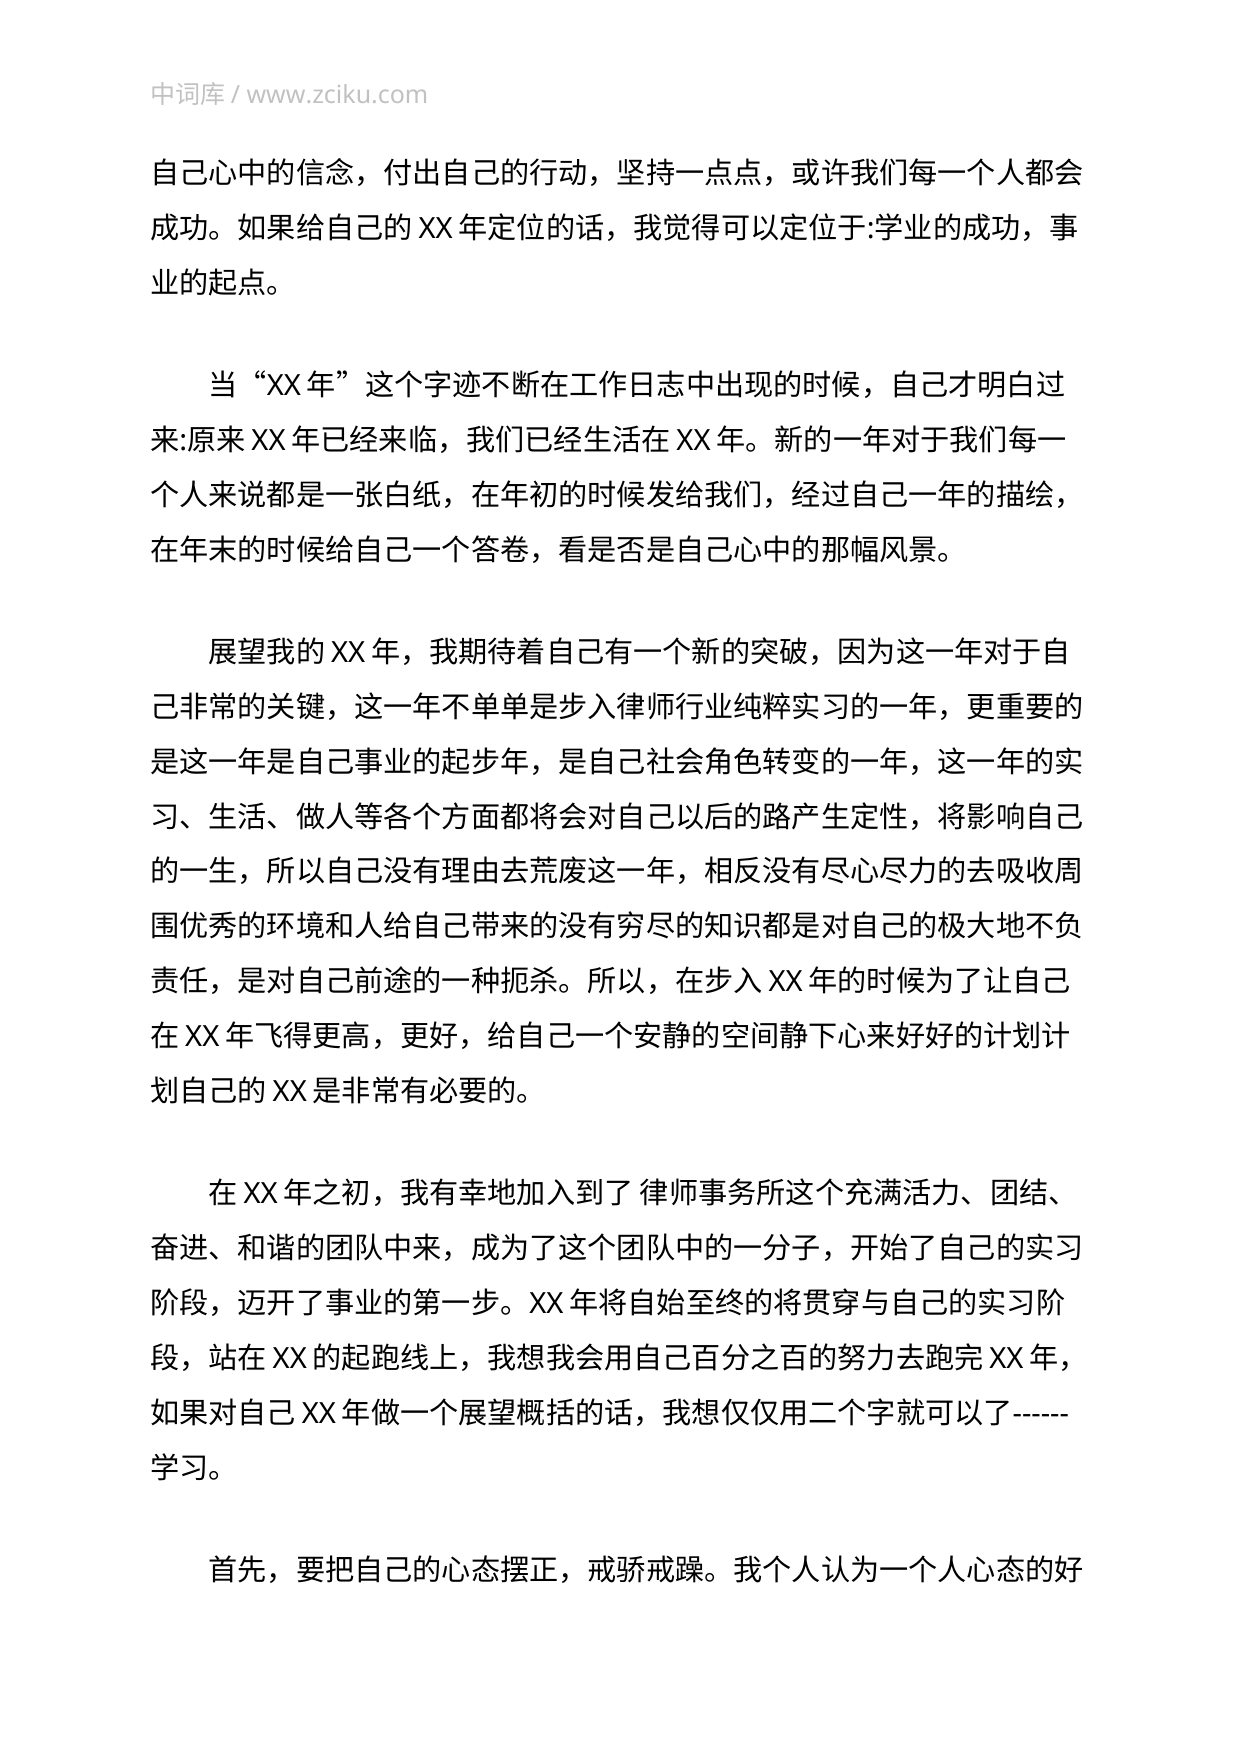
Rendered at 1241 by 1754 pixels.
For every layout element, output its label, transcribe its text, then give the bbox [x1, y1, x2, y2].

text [150, 1546, 1090, 1589]
text 当“XX年”这个字迹不断在工作日志中出现的时候，自己才明白过来:原来XX年已经来临，我们已经生活在XX年。新的一年对于我们每一个人来说都是一张白纸，在年初的时候发给我们，经过自己一年的描绘，在年末的时候给自己一个答卷，看是否是自己心中的那幅风景。 [150, 362, 1090, 569]
text 在XX年之初，我有幸地加入到了 律师事务所这个充满活力、团结、奋进、和谐的团队中来，成为了这个团队中的一分子，开始了自己的实习阶段，迈开了事业的第一步。XX年将自始至终的将贯穿与自己的实习阶段，站在XX的起跑线上，我想我会用自己百分之百的努力去跑完XX年，如果对自己XX年做一个展望概括的话，我想仅仅用二个字就可以了------学习。 [150, 1170, 1090, 1487]
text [150, 150, 1090, 302]
text 展望我的XX年，我期待着自己有一个新的突破，因为这一年对于自己非常的关键，这一年不单单是步入律师行业纯粹实习的一年，更重要的是这一年是自己事业的起步年，是自己社会角色转变的一年，这一年的实习、生活、做人等各个方面都将会对自己以后的路产生定性，将影响自己的一生，所以自己没有理由去荒废这一年，相反没有尽心尽力的去吸收周围优秀的环境和人给自己带来的没有穷尽的知识都是对自己的极大地不负责任，是对自己前途的一种扼杀。所以，在步入XX年的时候为了让自己在XX年飞得更高，更好，给自己一个安静的空间静下心来好好的计划计划自己的XX是非常有必要的。 [150, 628, 1090, 1110]
